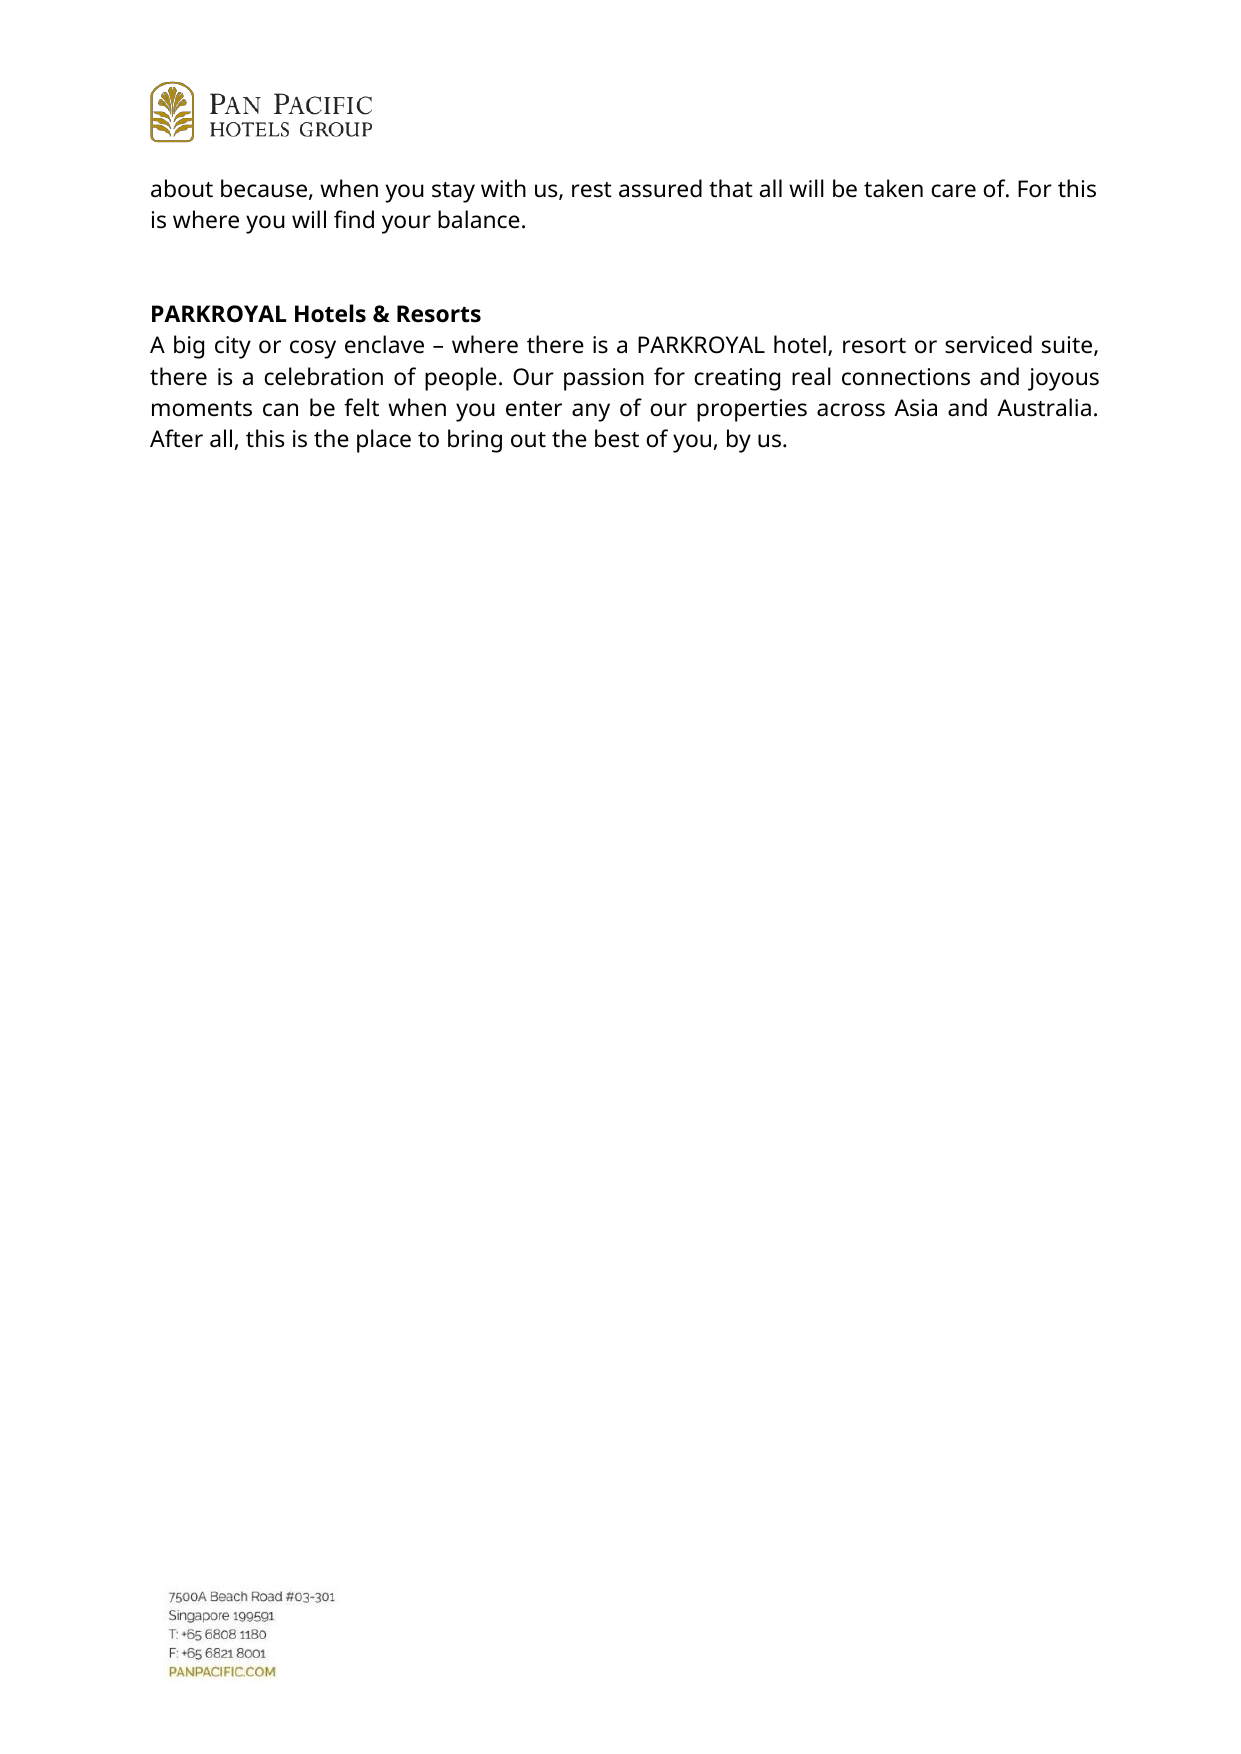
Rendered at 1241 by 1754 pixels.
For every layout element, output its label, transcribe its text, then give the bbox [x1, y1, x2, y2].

picture [163, 1583, 341, 1685]
subtitle A big city or cosy enclave – where there is a PARKROYAL hotel, resort or serviced suite, there is a celebration of people. Our passion for creating real connections and joyous moments can be felt when you enter any of our properties across Asia and Australia. After all, this is the place to bring out the best of you, by us. [150, 329, 1101, 454]
subtitle PARKROYAL Hotels & Resorts [150, 298, 1101, 329]
picture [120, 51, 402, 172]
